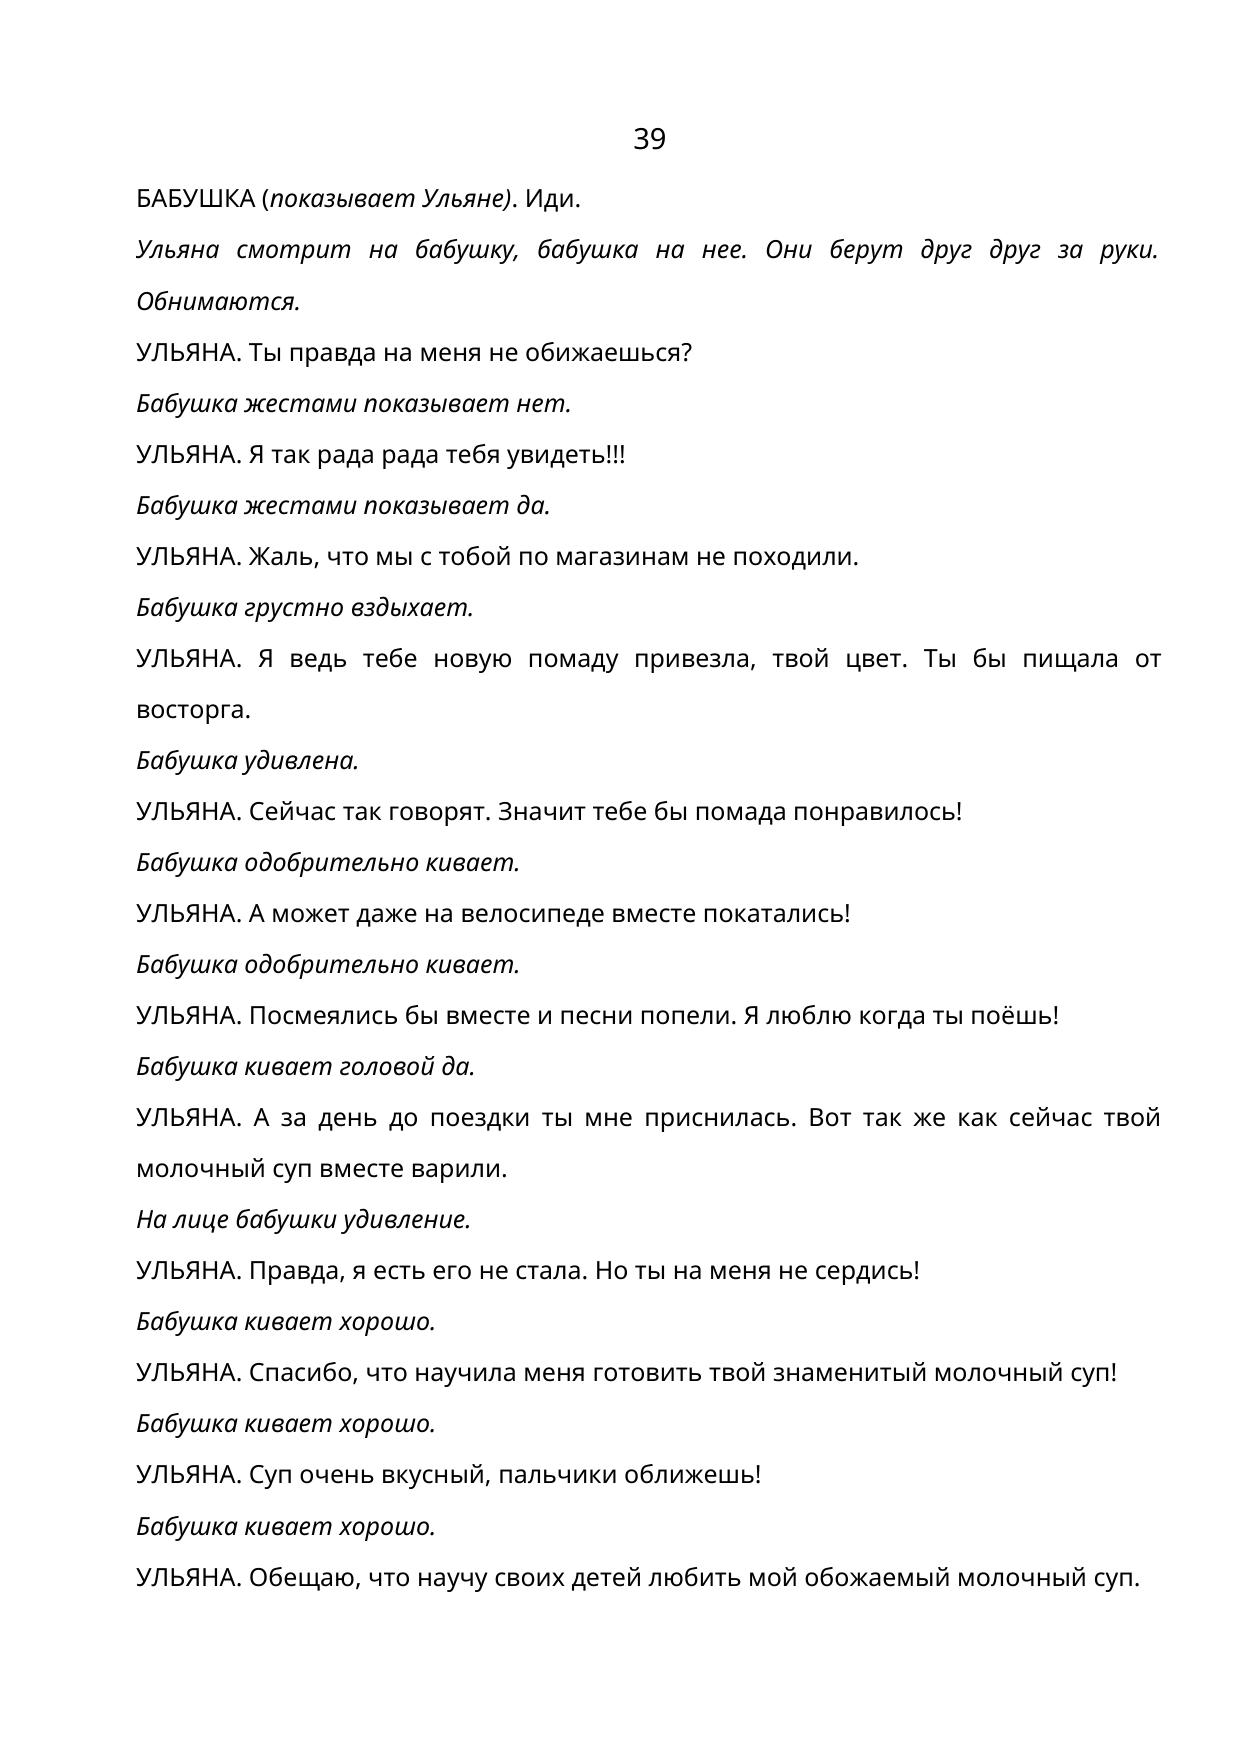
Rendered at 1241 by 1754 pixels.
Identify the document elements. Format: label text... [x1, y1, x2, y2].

text Ульяна смотрит на бабушку, бабушка на нее. Они берут друг друг за руки. Обнимаются. [136, 232, 1163, 317]
text УЛЬЯНА. А может даже на велосипеде вместе покатались! [136, 896, 1163, 930]
text УЛЬЯНА. Я ведь тебе новую помаду привезла, твой цвет. Ты бы пищала от восторга. [136, 641, 1163, 726]
text Бабушка одобрительно кивает. [136, 947, 1163, 981]
text УЛЬЯНА. Ты правда на меня не обижаешься? [136, 334, 1163, 368]
text Бабушка кивает хорошо. [136, 1406, 1163, 1440]
text УЛЬЯНА. Правда, я есть его не стала. Но ты на меня не сердись! [136, 1253, 1163, 1287]
text УЛЬЯНА. Спасибо, что научила меня готовить твой знаменитый молочный суп! [136, 1355, 1163, 1389]
text УЛЬЯНА. Посмеялись бы вместе и песни попели. Я люблю когда ты поёшь! [136, 998, 1163, 1032]
text Бабушка кивает головой да. [136, 1049, 1163, 1083]
text Бабушка удивлена. [136, 743, 1163, 777]
text Бабушка жестами показывает нет. [136, 385, 1163, 419]
text УЛЬЯНА. Я так рада рада тебя увидеть!!! [136, 436, 1163, 470]
text УЛЬЯНА. Суп очень вкусный, пальчики оближешь! [136, 1457, 1163, 1491]
text Бабушка одобрительно кивает. [136, 845, 1163, 879]
text Бабушка кивает хорошо. [136, 1508, 1163, 1542]
text Бабушка кивает хорошо. [136, 1304, 1163, 1338]
text УЛЬЯНА. Сейчас так говорят. Значит тебе бы помада понравилось! [136, 794, 1163, 828]
text УЛЬЯНА. Жаль, что мы с тобой по магазинам не походили. [136, 538, 1163, 572]
text Бабушка жестами показывает да. [136, 487, 1163, 521]
text Бабушка грустно вздыхает. [136, 589, 1163, 623]
text БАБУШКА (показывает Ульяне). Иди. [136, 181, 1163, 215]
text УЛЬЯНА. Обещаю, что научу своих детей любить мой обожаемый молочный суп. [136, 1559, 1163, 1593]
text На лице бабушки удивление. [136, 1202, 1163, 1236]
text УЛЬЯНА. А за день до поездки ты мне приснилась. Вот так же как сейчас твой молочный суп вместе варили. [136, 1100, 1163, 1185]
